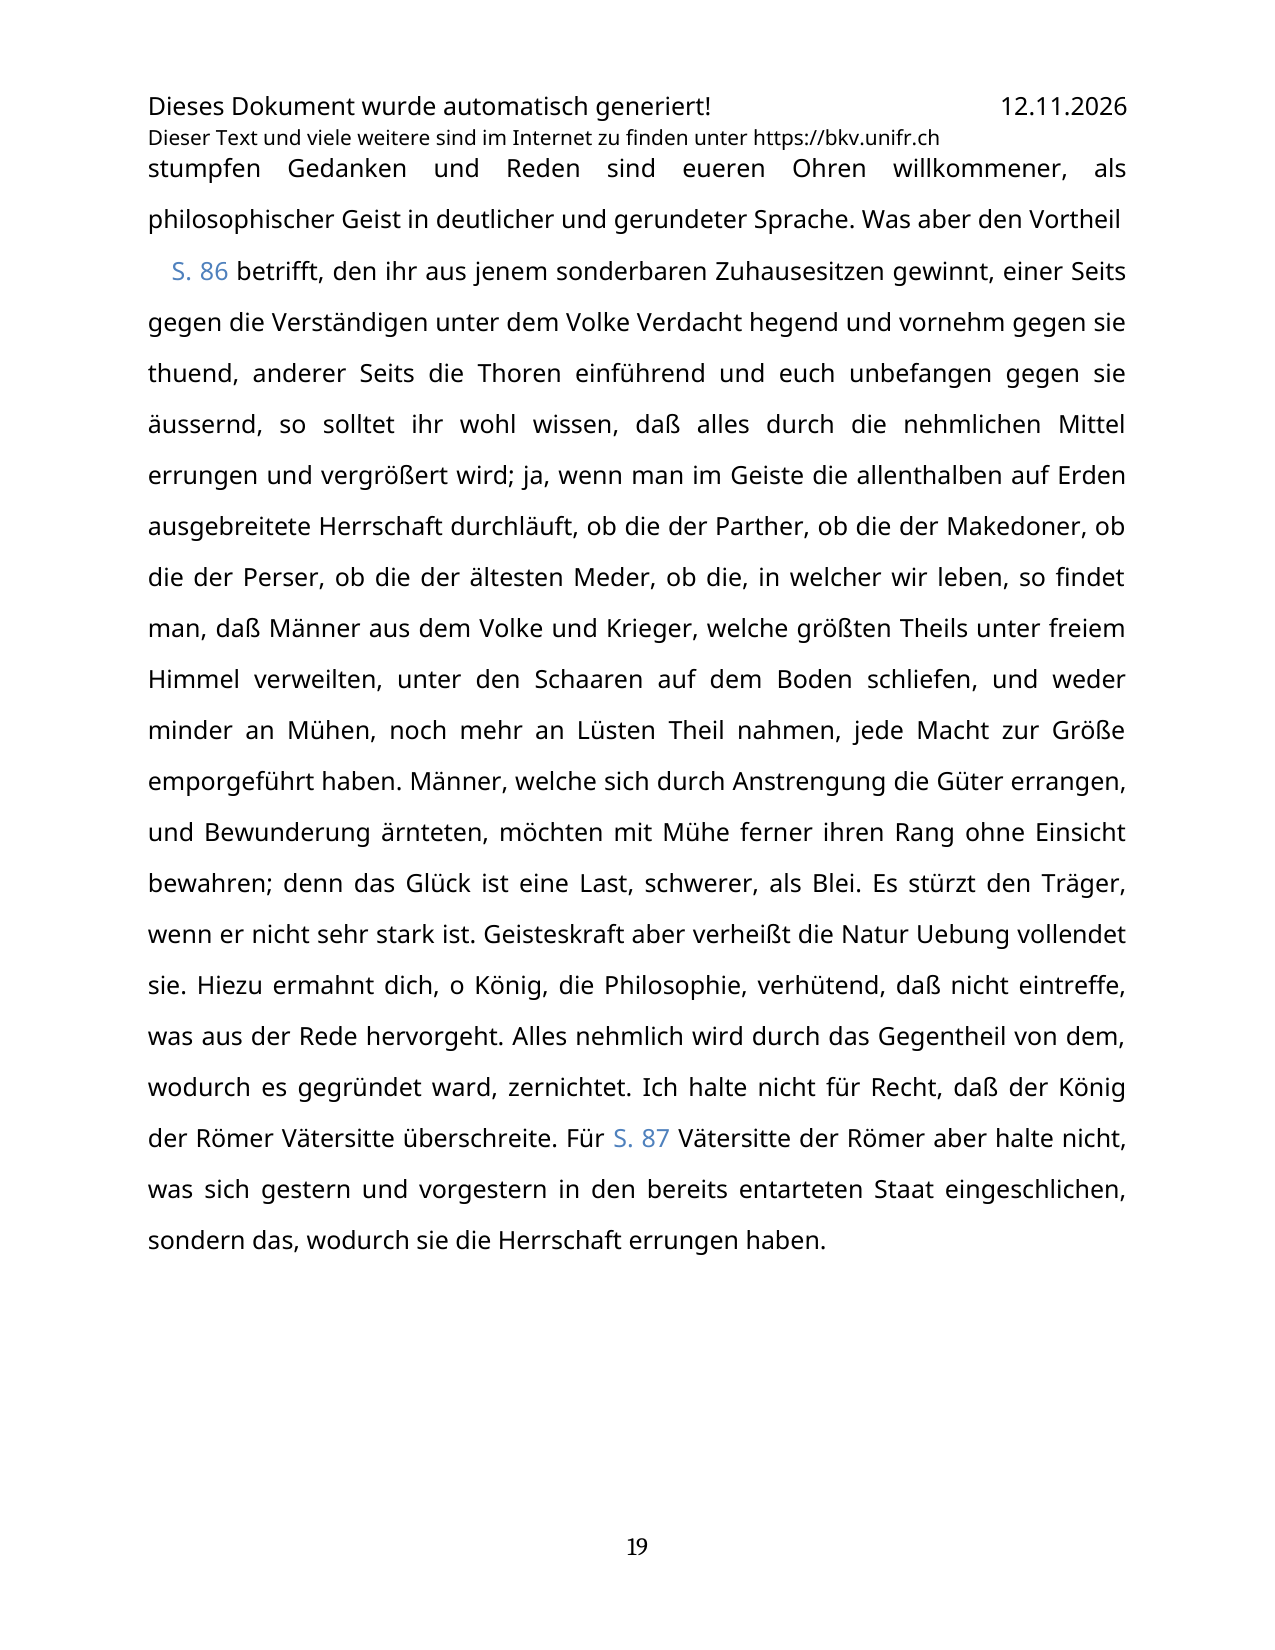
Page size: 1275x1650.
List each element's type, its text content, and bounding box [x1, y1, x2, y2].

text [148, 151, 1127, 236]
text S. 86 betrifft, den ihr aus jenem sonderbaren Zuhausesitzen gewinnt, einer Seits gegen die Verständigen unter dem Volke Verdacht hegend und vornehm gegen sie thuend, anderer Seits die Thoren einführend und euch unbefangen gegen sie äussernd, so solltet ihr wohl wissen, daß alles durch die nehmlichen Mittel errungen und vergrößert wird; ja, wenn man im Geiste die allenthalben auf Erden ausgebreitete Herrschaft durchläuft, ob die der Parther, ob die der Makedoner, ob die der Perser, ob die der ältesten Meder, ob die, in welcher wir leben, so findet man, daß Männer aus dem Volke und Krieger, welche größten Theils unter freiem Himmel verweilten, unter den Schaaren auf dem Boden schliefen, und weder minder an Mühen, noch mehr an Lüsten Theil nahmen, jede Macht zur Größe emporgeführt haben. Männer, welche sich durch Anstrengung die Güter errangen, und Bewunderung ärnteten, möchten mit Mühe ferner ihren Rang ohne Einsicht bewahren; denn das Glück ist eine Last, schwerer, als Blei. Es stürzt den Träger, wenn er nicht sehr stark ist. Geisteskraft aber verheißt die Natur Uebung vollendet sie. Hiezu ermahnt dich, ο König, die Philosophie, verhütend, daß nicht eintreffe, was aus der Rede hervorgeht. Alles nehmlich wird durch das Gegentheil von dem, wodurch es gegründet ward, zernichtet. Ich halte nicht für Recht, daß der König der Römer Vätersitte überschreite. Für S. 87 Vätersitte der Römer aber halte nicht, was sich gestern und vorgestern in den bereits entarteten Staat eingeschlichen, sondern das, wodurch sie die Herrschaft errungen haben. [148, 253, 1127, 1257]
